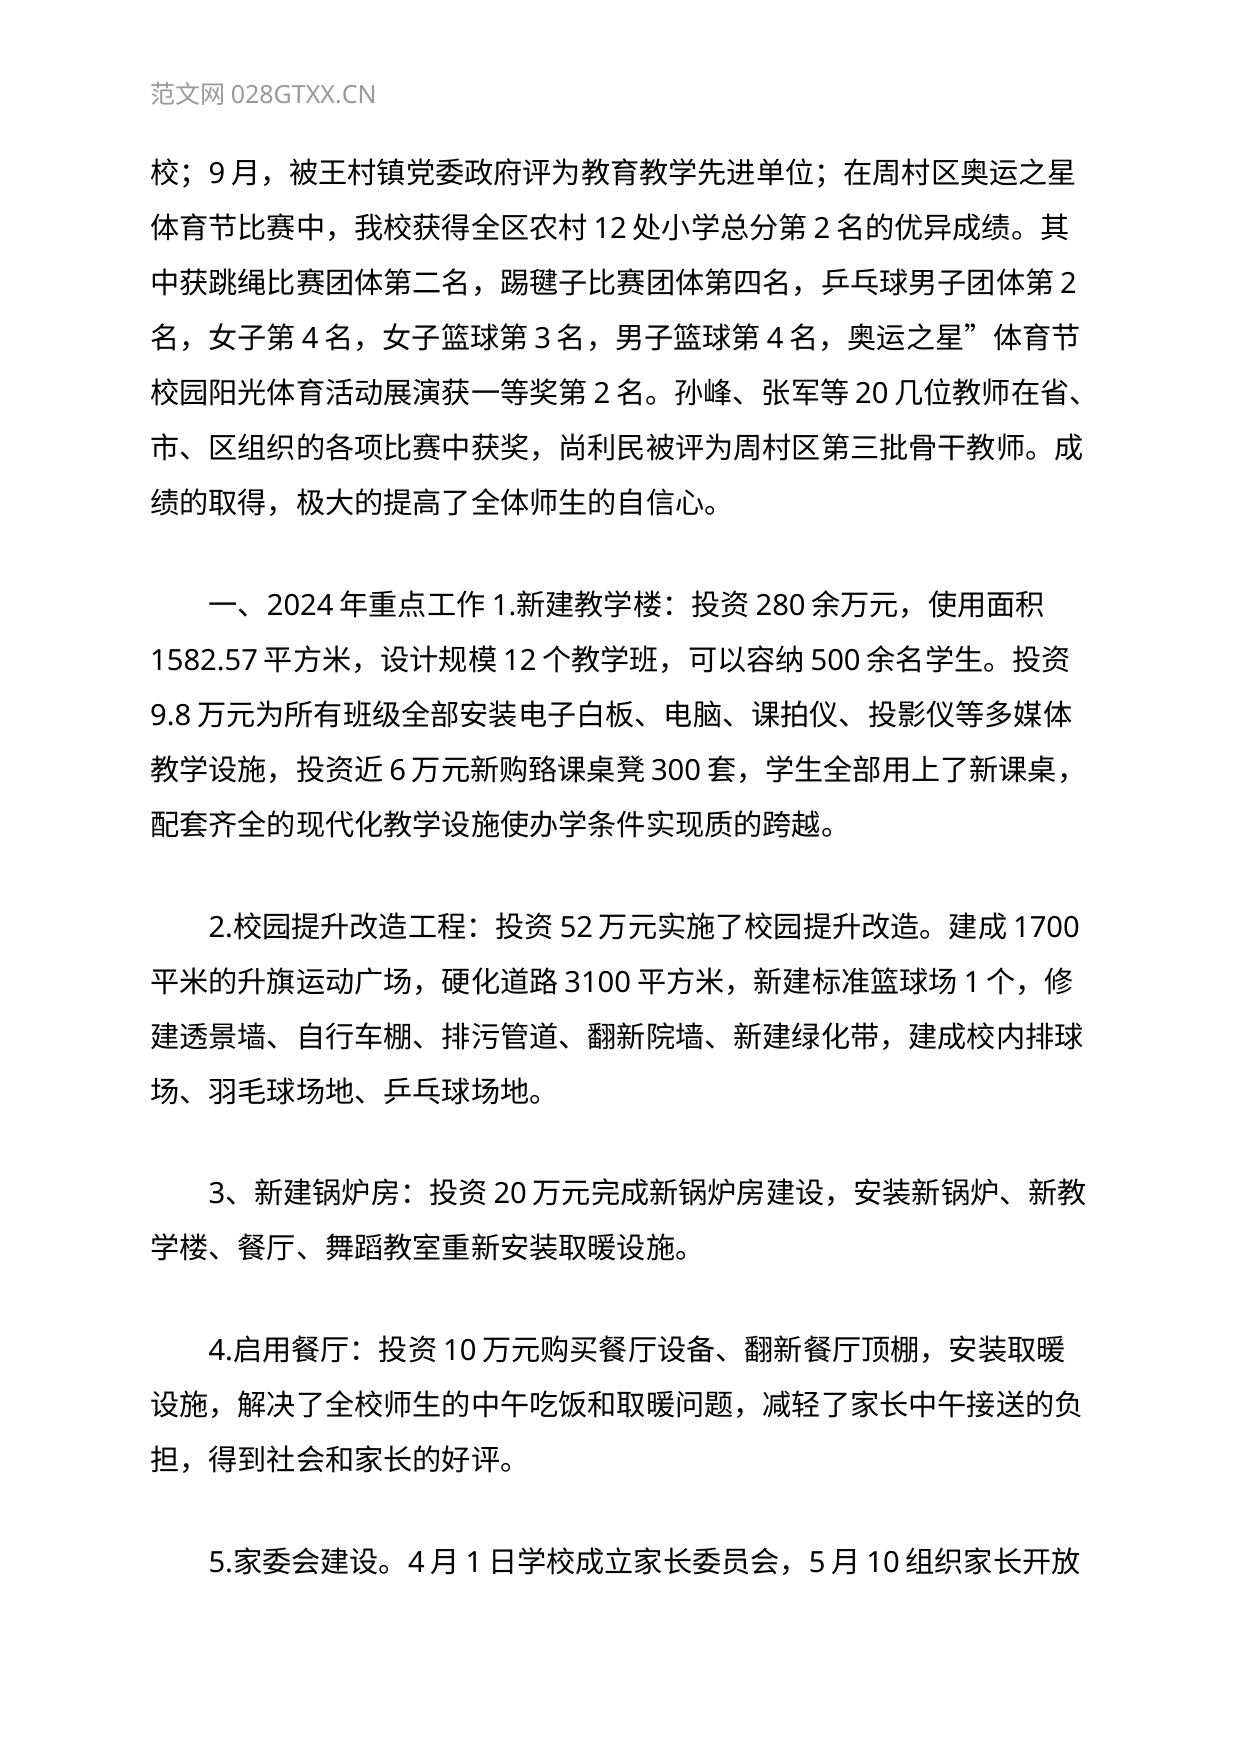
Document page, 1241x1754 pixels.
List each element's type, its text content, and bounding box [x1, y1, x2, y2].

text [150, 1538, 1090, 1581]
text 4.启用餐厅：投资10万元购买餐厅设备、翻新餐厅顶棚，安装取暖设施，解决了全校师生的中午吃饭和取暖问题，减轻了家长中午接送的负担，得到社会和家长的好评。 [150, 1327, 1090, 1479]
text 3、新建锅炉房：投资20万元完成新锅炉房建设，安装新锅炉、新教学楼、餐厅、舞蹈教室重新安装取暖设施。 [150, 1170, 1090, 1267]
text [150, 150, 1090, 522]
text 一、2024年重点工作 1.新建教学楼：投资280余万元，使用面积1582.57平方米，设计规模12个教学班，可以容纳500余名学生。投资9.8万元为所有班级全部安装电子白板、电脑、课拍仪、投影仪等多媒体教学设施，投资近6万元新购臵课桌凳300套，学生全部用上了新课桌，配套齐全的现代化教学设施使办学条件实现质的跨越。 [150, 582, 1090, 844]
text 2.校园提升改造工程：投资52万元实施了校园提升改造。建成1700平米的升旗运动广场，硬化道路3100平方米，新建标准篮球场1个，修建透景墙、自行车棚、排污管道、翻新院墙、新建绿化带，建成校内排球场、羽毛球场地、乒乓球场地。 [150, 903, 1090, 1111]
